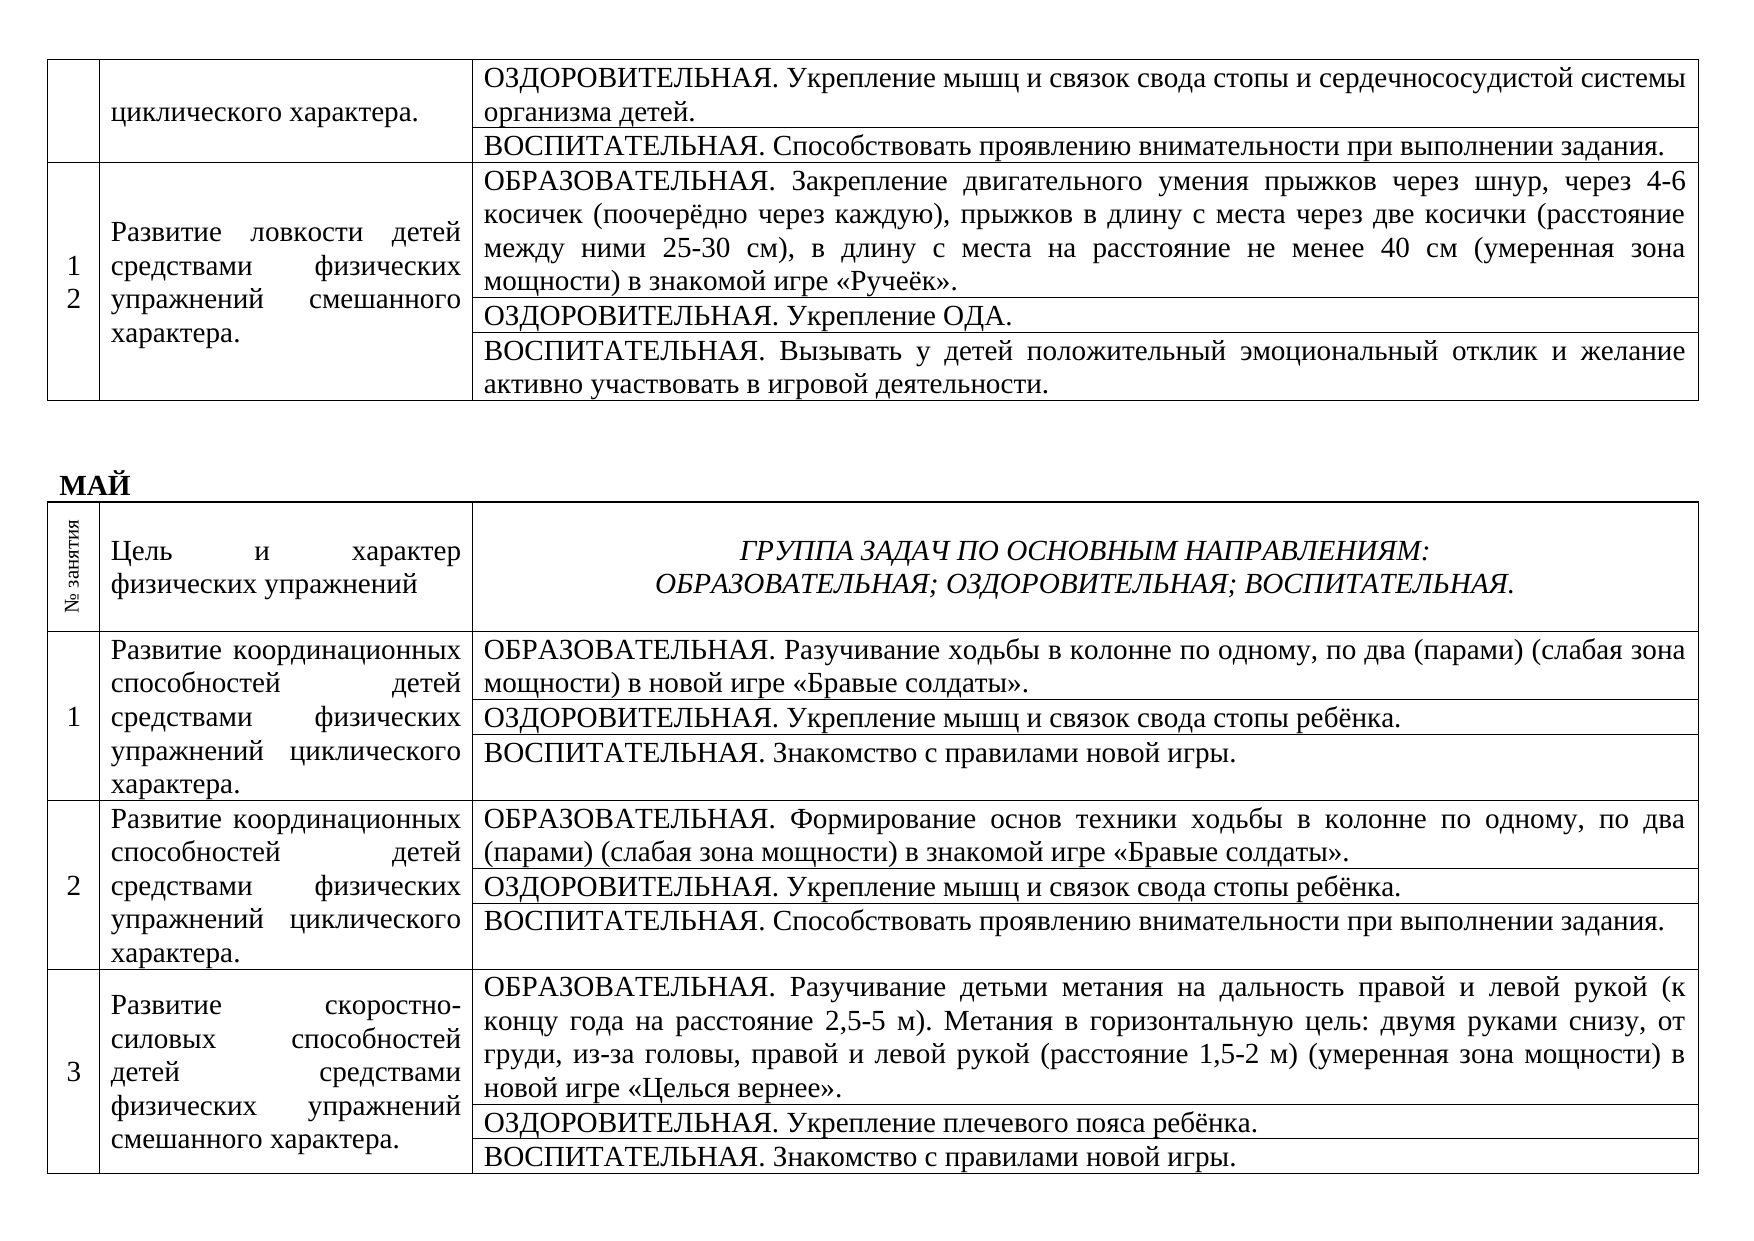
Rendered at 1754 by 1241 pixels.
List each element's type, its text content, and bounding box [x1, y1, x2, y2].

table_cell ОБРАЗОВАТЕЛЬНАЯ. Разучивание ходьбы в колонне по одному, по два (парами) (слабая зона мощности) в новой игре «Бравые солдаты». [473, 632, 1698, 699]
table_cell ВОСПИТАТЕЛЬНАЯ. Способствовать проявлению внимательности при выполнении задания. [473, 128, 1698, 162]
table_cell Развитие ловкости детей средствами физических упражнений смешанного характера. [100, 163, 472, 400]
table_header № занятия [48, 503, 99, 631]
table_header ГРУППА ЗАДАЧ ПО ОСНОВНЫМ НАПРАВЛЕНИЯМ: ОБРАЗОВАТЕЛЬНАЯ; ОЗДОРОВИТЕЛЬНАЯ; ВОСПИТАТЕЛЬНАЯ. [473, 503, 1698, 631]
table_cell Развитие координационных способностей детей средствами физических упражнений циклического характера. [100, 632, 472, 800]
table_cell ОБРАЗОВАТЕЛЬНАЯ. Формирование основ техники ходьбы в колонне по одному, по два (парами) (слабая зона мощности) в знакомой игре «Бравые солдаты». [473, 801, 1698, 868]
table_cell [100, 60, 472, 162]
table_cell 12 [48, 163, 99, 400]
table_cell ОЗДОРОВИТЕЛЬНАЯ. Укрепление ОДА. [473, 298, 1698, 332]
table_header Цель и характер физических упражнений [100, 503, 472, 631]
table_cell ОЗДОРОВИТЕЛЬНАЯ. Укрепление плечевого пояса ребёнка. [473, 1105, 1698, 1138]
table_cell ВОСПИТАТЕЛЬНАЯ. Знакомство с правилами новой игры. [473, 1139, 1698, 1173]
table_cell ВОСПИТАТЕЛЬНАЯ. Знакомство с правилами новой игры. [473, 735, 1698, 800]
table_cell ОБРАЗОВАТЕЛЬНАЯ. Разучивание детьми метания на дальность правой и левой рукой (к концу года на расстояние 2,5-5 м). Метания в горизонтальную цель: двумя руками снизу, от груди, из-за головы, правой и левой рукой (расстояние 1,5-2 м) (умеренная зона мощности) в новой игре «Целься вернее». [473, 970, 1698, 1104]
table_cell ВОСПИТАТЕЛЬНАЯ. Способствовать проявлению внимательности при выполнении задания. [473, 904, 1698, 968]
table_cell ОЗДОРОВИТЕЛЬНАЯ. Укрепление мышц и связок свода стопы ребёнка. [473, 869, 1698, 902]
text МАЙ [59, 468, 1695, 501]
table_cell ВОСПИТАТЕЛЬНАЯ. Вызывать у детей положительный эмоциональный отклик и желание активно участвовать в игровой деятельности. [473, 333, 1698, 400]
table_cell Развитие скоростно-силовых способностей детей средствами физических упражнений смешанного характера. [100, 970, 472, 1173]
table_cell 2 [48, 801, 99, 968]
table_cell Развитие координационных способностей детей средствами физических упражнений циклического характера. [100, 801, 472, 968]
table_cell 1 [48, 632, 99, 800]
table_cell ОЗДОРОВИТЕЛЬНАЯ. Укрепление мышц и связок свода стопы и сердечнососудистой системы организма детей. [473, 60, 1698, 127]
table_cell ОЗДОРОВИТЕЛЬНАЯ. Укрепление мышц и связок свода стопы ребёнка. [473, 700, 1698, 734]
table_cell 3 [48, 970, 99, 1173]
table_cell 11 [48, 60, 99, 162]
